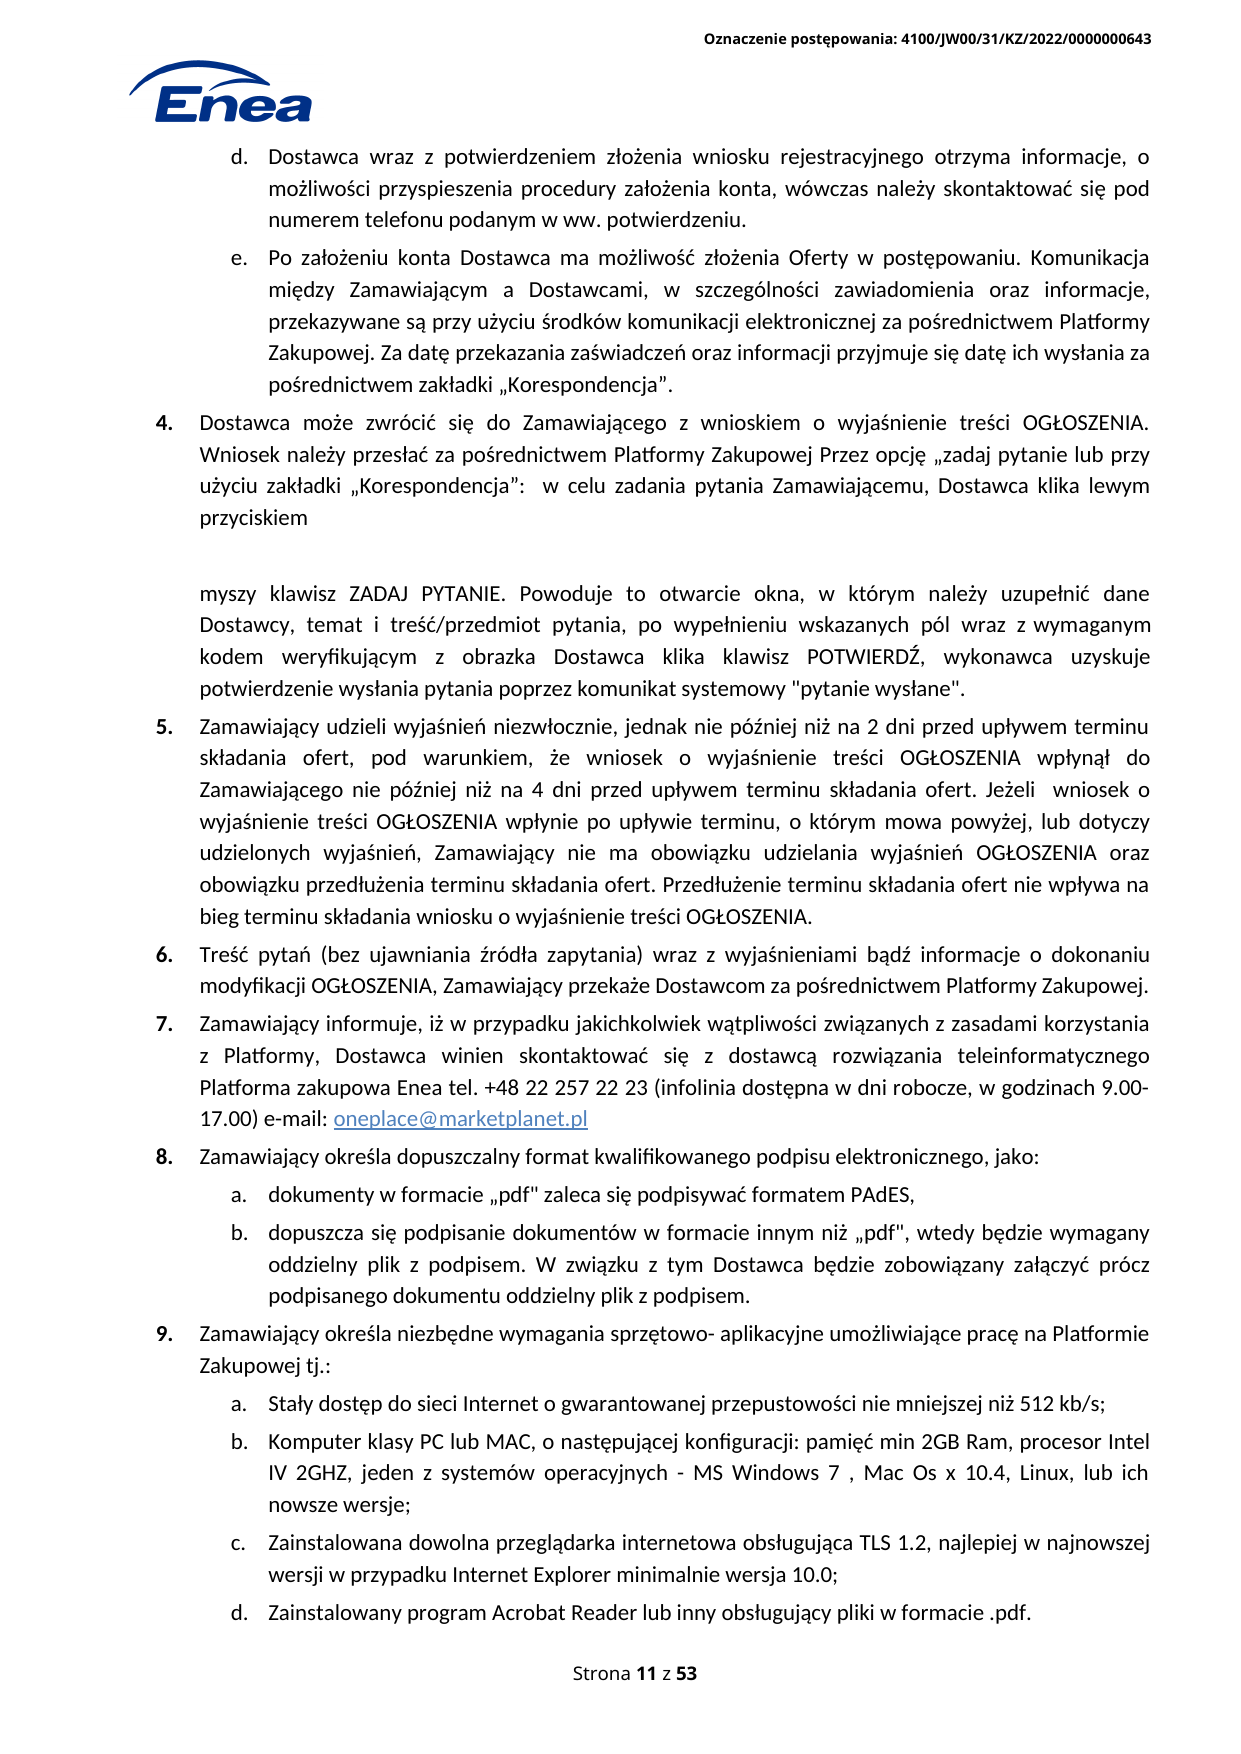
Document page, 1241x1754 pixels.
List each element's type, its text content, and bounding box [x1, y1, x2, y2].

list Komputer klasy PC lub MAC, o następującej konfiguracji: pamięć min 2GB Ram, procesor Intel IV 2GHZ, jeden z systemów operacyjnych - MS Windows 7 , Mac Os x 10.4, Linux, lub ich nowsze wersje; [231, 1424, 1152, 1519]
list Zamawiający informuje, iż w przypadku jakichkolwiek wątpliwości związanych z zasadami korzystania z Platformy, Dostawca winien skontaktować się z dostawcą rozwiązania teleinformatycznego Platforma zakupowa Enea tel. +48 22 257 22 23 (infolinia dostępna w dni robocze, w godzinach 9.00-17.00) e-mail: oneplace@marketplanet.pl [156, 1006, 1152, 1133]
list Stały dostęp do sieci Internet o gwarantowanej przepustowości nie mniejszej niż 512 kb/s; [231, 1386, 1152, 1418]
list Po założeniu konta Dostawca ma możliwość złożenia Oferty w postępowaniu. Komunikacja między Zamawiającym a Dostawcami, w szczególności zawiadomienia oraz informacje, przekazywane są przy użyciu środków komunikacji elektronicznej za pośrednictwem Platformy Zakupowej. Za datę przekazania zaświadczeń oraz informacji przyjmuje się datę ich wysłania za pośrednictwem zakładki „Korespondencja”. [231, 241, 1152, 399]
picture [117, 50, 324, 124]
list Zainstalowany program Acrobat Reader lub inny obsługujący pliki w formacie .pdf. [231, 1595, 1152, 1626]
list Zamawiający określa niezbędne wymagania sprzętowo- aplikacyjne umożliwiające pracę na Platformie Zakupowej tj.: [156, 1316, 1152, 1380]
list Zamawiający określa dopuszczalny format kwalifikowanego podpisu elektronicznego, jako: [156, 1139, 1152, 1171]
list dopuszcza się podpisanie dokumentów w formacie innym niż „pdf", wtedy będzie wymagany oddzielny plik z podpisem. W związku z tym Dostawca będzie zobowiązany załączyć prócz podpisanego dokumentu oddzielny plik z podpisem. [231, 1215, 1152, 1310]
list Zamawiający udzieli wyjaśnień niezwłocznie, jednak nie później niż na 2 dni przed upływem terminu składania ofert, pod warunkiem, że wniosek o wyjaśnienie treści OGŁOSZENIA wpłynął do Zamawiającego nie później niż na 4 dni przed upływem terminu składania ofert. Jeżeli wniosek o wyjaśnienie treści OGŁOSZENIA wpłynie po upływie terminu, o którym mowa powyżej, lub dotyczy udzielonych wyjaśnień, Zamawiający nie ma obowiązku udzielania wyjaśnień OGŁOSZENIA oraz obowiązku przedłużenia terminu składania ofert. Przedłużenie terminu składania ofert nie wpływa na bieg terminu składania wniosku o wyjaśnienie treści OGŁOSZENIA. [156, 709, 1152, 931]
text myszy klawisz ZADAJ PYTANIE. Powoduje to otwarcie okna, w którym należy uzupełnić dane Dostawcy, temat i treść/przedmiot pytania, po wypełnieniu wskazanych pól wraz z wymaganym kodem weryfikującym z obrazka Dostawca klika klawisz POTWIERDŹ, wykonawca uzyskuje potwierdzenie wysłania pytania poprzez komunikat systemowy "pytanie wysłane". [199, 576, 1152, 703]
list Zainstalowana dowolna przeglądarka internetowa obsługująca TLS 1.2, najlepiej w najnowszej wersji w przypadku Internet Explorer minimalnie wersja 10.0; [231, 1525, 1152, 1588]
list Dostawca wraz z potwierdzeniem złożenia wniosku rejestracyjnego otrzyma informacje, o możliwości przyspieszenia procedury założenia konta, wówczas należy skontaktować się pod numerem telefonu podanym w ww. potwierdzeniu. [231, 139, 1152, 234]
list dokumenty w formacie „pdf" zaleca się podpisywać formatem PAdES, [231, 1177, 1152, 1209]
list Dostawca może zwrócić się do Zamawiającego z wnioskiem o wyjaśnienie treści OGŁOSZENIA. Wniosek należy przesłać za pośrednictwem Platformy Zakupowej Przez opcję „zadaj pytanie lub przy użyciu zakładki „Korespondencja”: w celu zadania pytania Zamawiającemu, Dostawca klika lewym przyciskiem [156, 405, 1152, 532]
list Treść pytań (bez ujawniania źródła zapytania) wraz z wyjaśnieniami bądź informacje o dokonaniu modyfikacji OGŁOSZENIA, Zamawiający przekaże Dostawcom za pośrednictwem Platformy Zakupowej. [156, 937, 1152, 1000]
